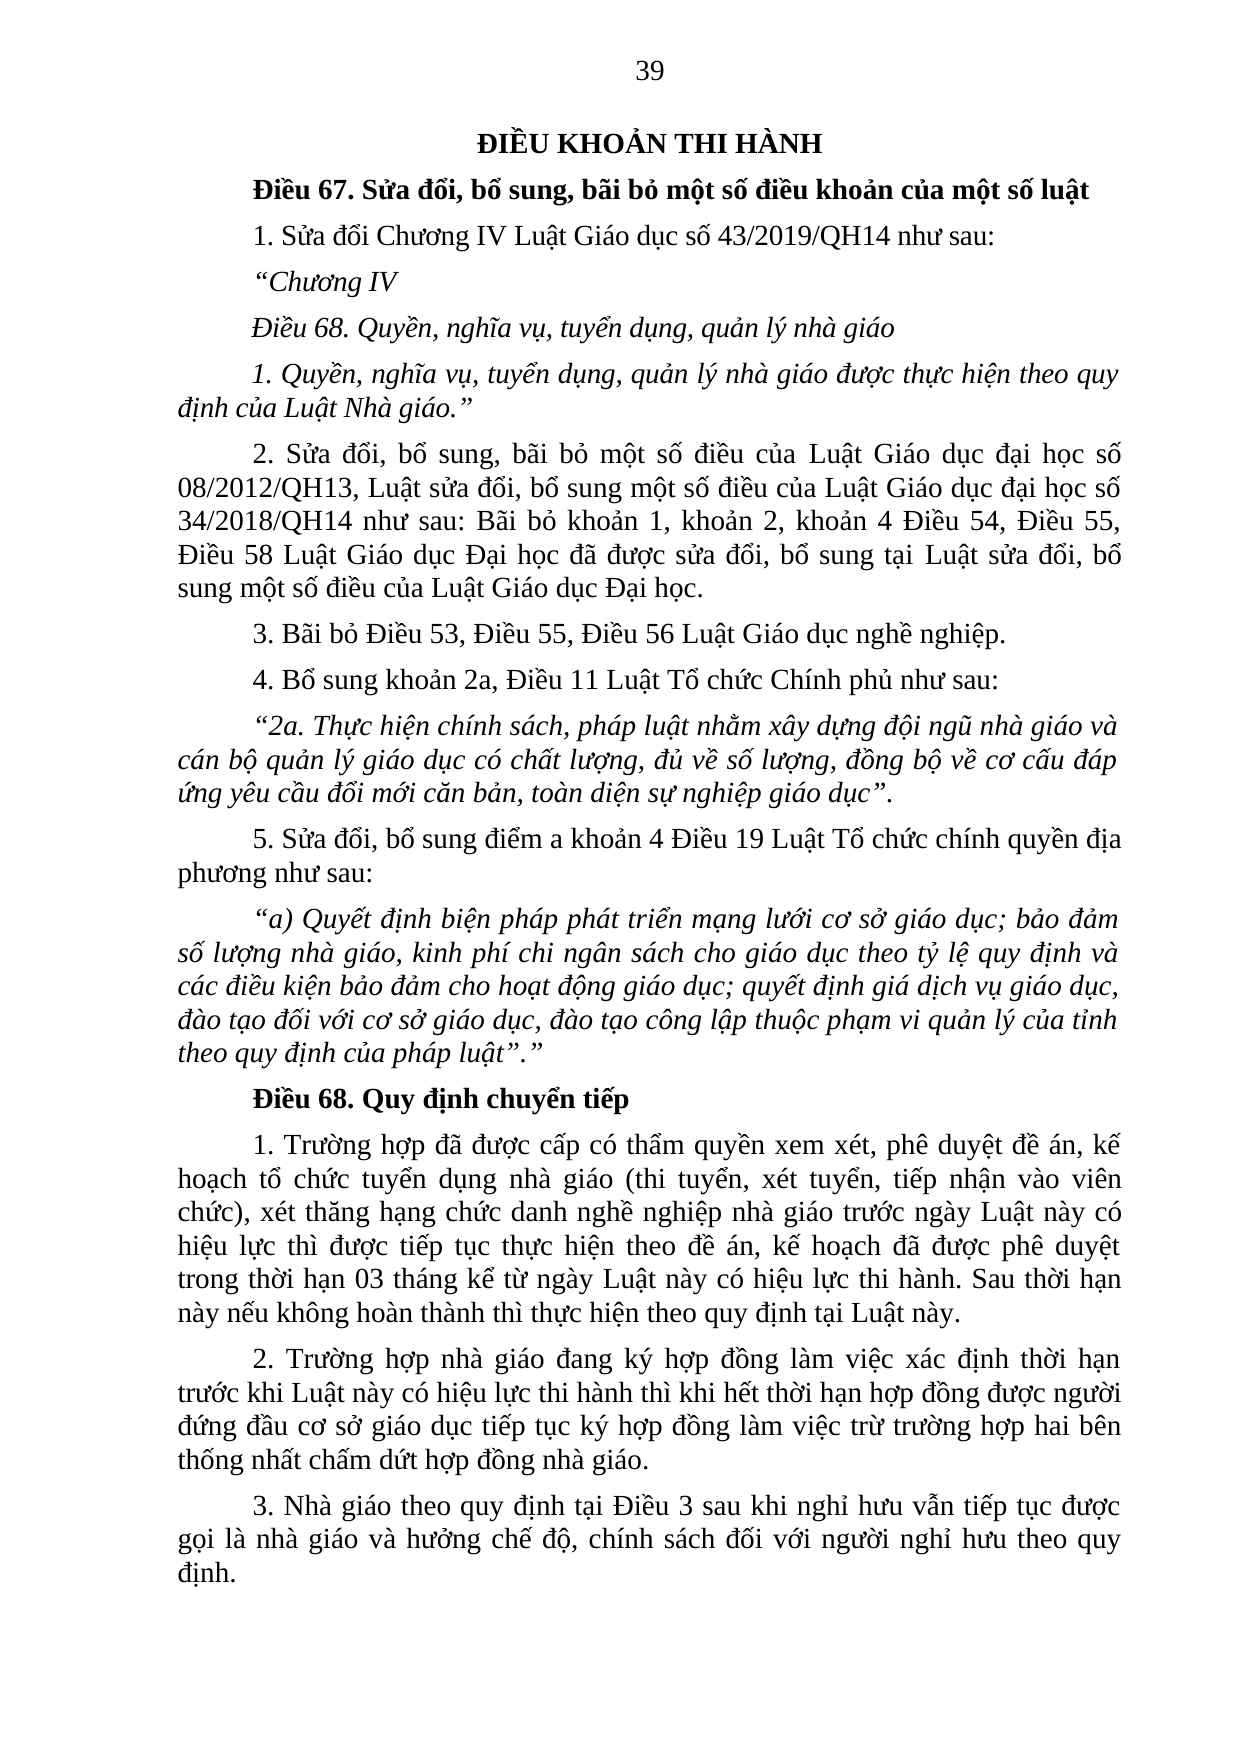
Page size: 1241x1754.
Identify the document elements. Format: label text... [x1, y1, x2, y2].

text Điều 67. Sửa đổi, bổ sung, bãi bỏ một số điều khoản của một số luật [177, 172, 1122, 206]
text ĐIỀU KHOẢN THI HÀNH [177, 126, 1122, 160]
text 1. Trường hợp đã được cấp có thẩm quyền xem xét, phê duyệt đề án, kế hoạch tổ chức tuyển dụng nhà giáo (thi tuyển, xét tuyển, tiếp nhận vào viên chức), xét thăng hạng chức danh nghề nghiệp nhà giáo trước ngày Luật này có hiệu lực thì được tiếp tục thực hiện theo đề án, kế hoạch đã được phê duyệt trong thời hạn 03 tháng kể từ ngày Luật này có hiệu lực thi hành. Sau thời hạn này nếu không hoàn thành thì thực hiện theo quy định tại Luật này. [177, 1127, 1122, 1329]
text “2a. Thực hiện chính sách, pháp luật nhằm xây dựng đội ngũ nhà giáo và cán bộ quản lý giáo dục có chất lượng, đủ về số lượng, đồng bộ về cơ cấu đáp ứng yêu cầu đổi mới căn bản, toàn diện sự nghiệp giáo dục”. [177, 708, 1122, 809]
text 5. Sửa đổi, bổ sung điểm a khoản 4 Điều 19 Luật Tổ chức chính quyền địa phương như sau: [177, 822, 1122, 889]
text 4. Bổ sung khoản 2a, Điều 11 Luật Tổ chức Chính phủ như sau: [177, 662, 1122, 696]
text 2. Sửa đổi, bổ sung, bãi bỏ một số điều của Luật Giáo dục đại học số 08/2012/QH13, Luật sửa đổi, bổ sung một số điều của Luật Giáo dục đại học số 34/2018/QH14 như sau: Bãi bỏ khoản 1, khoản 2, khoản 4 Điều 54, Điều 55, Điều 58 Luật Giáo dục Đại học đã được sửa đổi, bổ sung tại Luật sửa đổi, bổ sung một số điều của Luật Giáo dục Đại học. [177, 436, 1122, 604]
text Điều 68. Quy định chuyển tiếp [177, 1081, 1122, 1115]
text 1. Sửa đổi Chương IV Luật Giáo dục số 43/2019/QH14 như sau: [177, 218, 1122, 252]
text Điều 68. Quyền, nghĩa vụ, tuyển dụng, quản lý nhà giáo [177, 311, 1122, 344]
text 3. Bãi bỏ Điều 53, Điều 55, Điều 56 Luật Giáo dục nghề nghiệp. [177, 616, 1122, 650]
text 3. Nhà giáo theo quy định tại Điều 3 sau khi nghỉ hưu vẫn tiếp tục được gọi là nhà giáo và hưởng chế độ, chính sách đối với người nghỉ hưu theo quy định. [177, 1488, 1122, 1588]
text 2. Trường hợp nhà giáo đang ký hợp đồng làm việc xác định thời hạn trước khi Luật này có hiệu lực thi hành thì khi hết thời hạn hợp đồng được người đứng đầu cơ sở giáo dục tiếp tục ký hợp đồng làm việc trừ trường hợp hai bên thống nhất chấm dứt hợp đồng nhà giáo. [177, 1341, 1122, 1475]
text “Chương IV [252, 264, 1122, 298]
text “a) Quyết định biện pháp phát triển mạng lưới cơ sở giáo dục; bảo đảm số lượng nhà giáo, kinh phí chi ngân sách cho giáo dục theo tỷ lệ quy định và các điều kiện bảo đảm cho hoạt động giáo dục; quyết định giá dịch vụ giáo dục, đào tạo đối với cơ sở giáo dục, đào tạo công lập thuộc phạm vi quản lý của tỉnh theo quy định của pháp luật”.” [177, 901, 1122, 1069]
text 1. Quyền, nghĩa vụ, tuyển dụng, quản lý nhà giáo được thực hiện theo quy định của Luật Nhà giáo.” [177, 357, 1122, 424]
